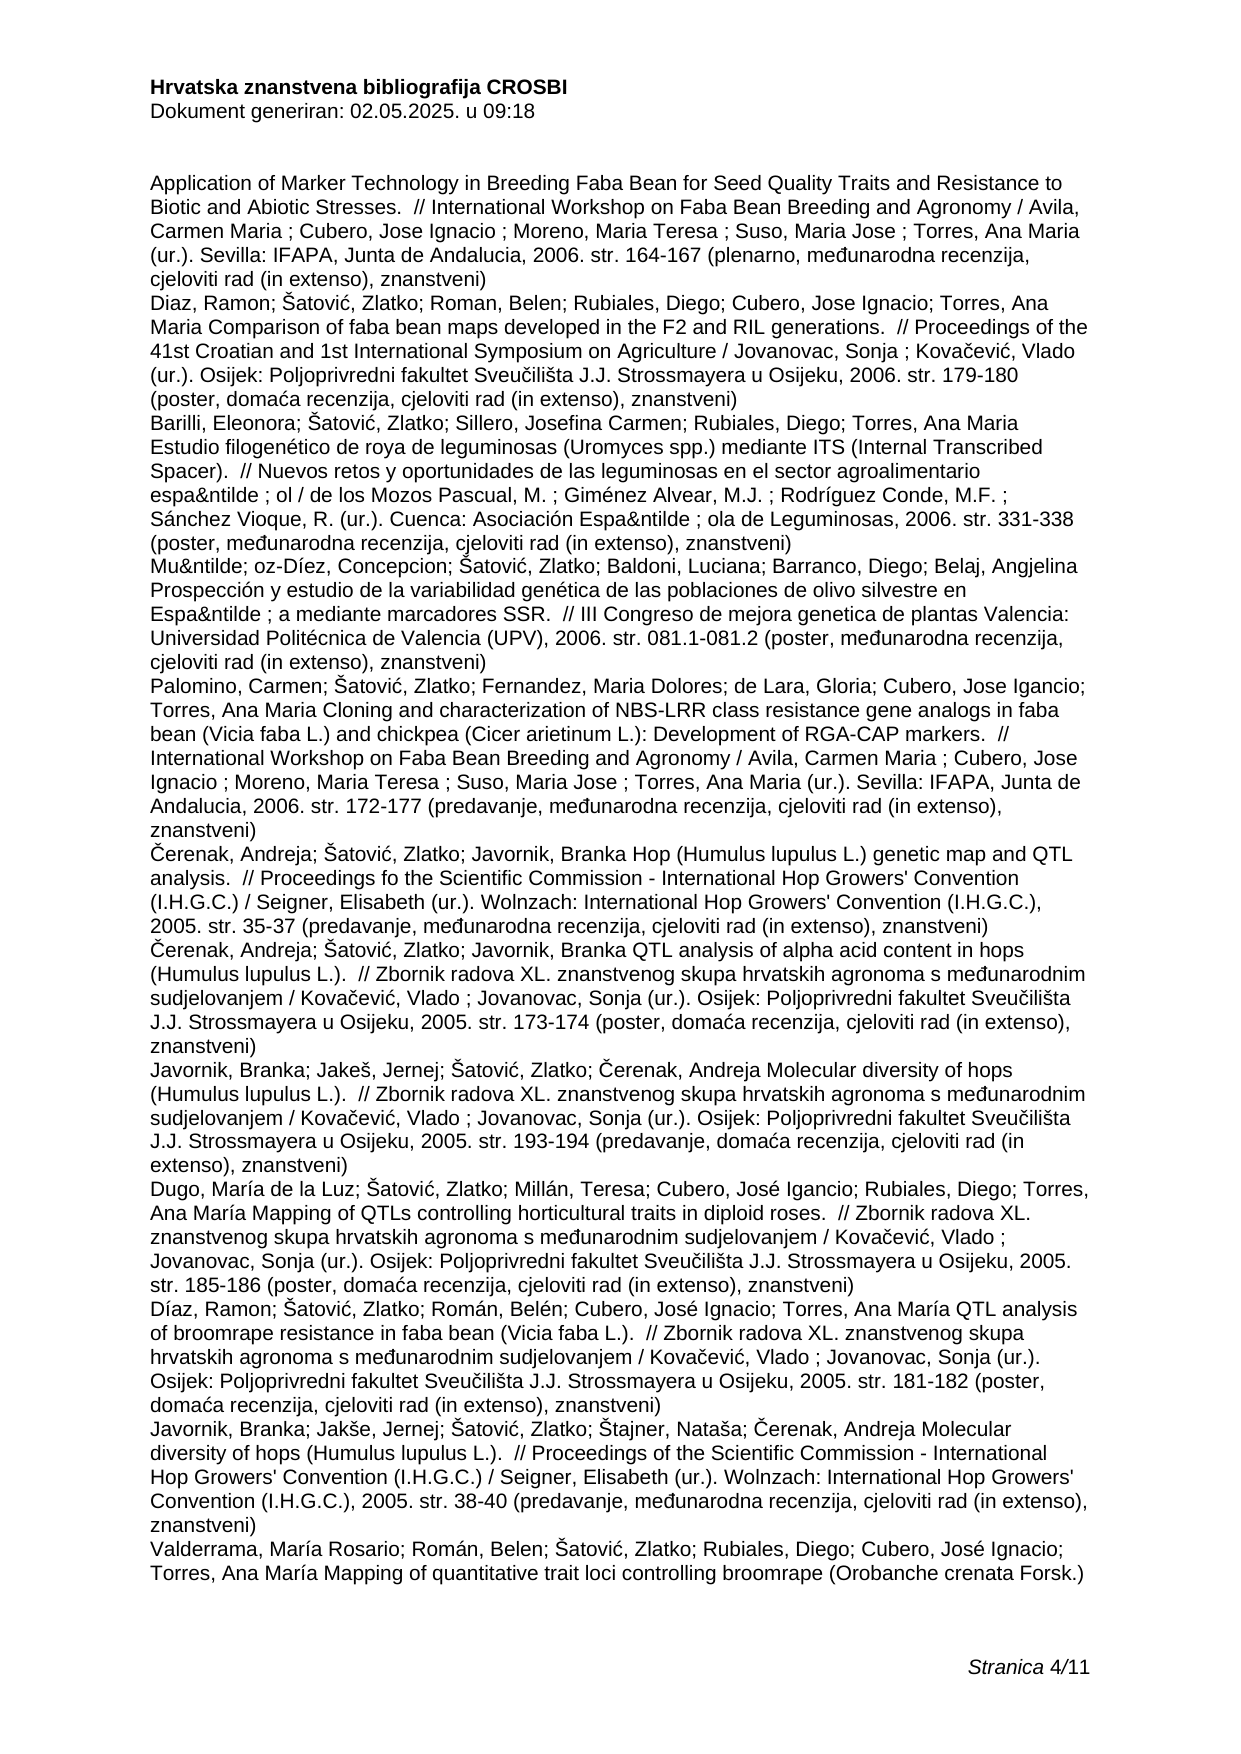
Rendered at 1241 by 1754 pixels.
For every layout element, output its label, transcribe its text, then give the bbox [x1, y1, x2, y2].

text Javornik, Branka; Jakeš, Jernej; Šatović, Zlatko; Čerenak, Andreja [150, 1057, 1090, 1177]
text Dugo, María de la Luz; Šatović, Zlatko; Millán, Teresa; Cubero, José Igancio; Rubiales, Diego; Torres, Ana María [150, 1177, 1090, 1297]
text Čerenak, Andreja; Šatović, Zlatko; Javornik, Branka [150, 938, 1090, 1057]
text Javornik, Branka; Jakše, Jernej; Šatović, Zlatko; Štajner, Nataša; Čerenak, Andreja [150, 1417, 1090, 1537]
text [150, 171, 1090, 291]
text Palomino, Carmen; Šatović, Zlatko; Fernandez, Maria Dolores; de Lara, Gloria; Cubero, Jose Igancio; Torres, Ana Maria [150, 674, 1090, 842]
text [150, 1537, 1090, 1584]
text Diaz, Ramon; Šatović, Zlatko; Roman, Belen; Rubiales, Diego; Cubero, Jose Ignacio; Torres, Ana Maria [150, 291, 1090, 411]
text Díaz, Ramon; Šatović, Zlatko; Román, Belén; Cubero, José Ignacio; Torres, Ana María [150, 1297, 1090, 1417]
text Čerenak, Andreja; Šatović, Zlatko; Javornik, Branka [150, 842, 1090, 938]
text Barilli, Eleonora; Šatović, Zlatko; Sillero, Josefina Carmen; Rubiales, Diego; Torres, Ana Maria [150, 411, 1090, 554]
text Mu&ntilde; oz-Díez, Concepcion; Šatović, Zlatko; Baldoni, Luciana; Barranco, Diego; Belaj, Angjelina [150, 554, 1090, 674]
